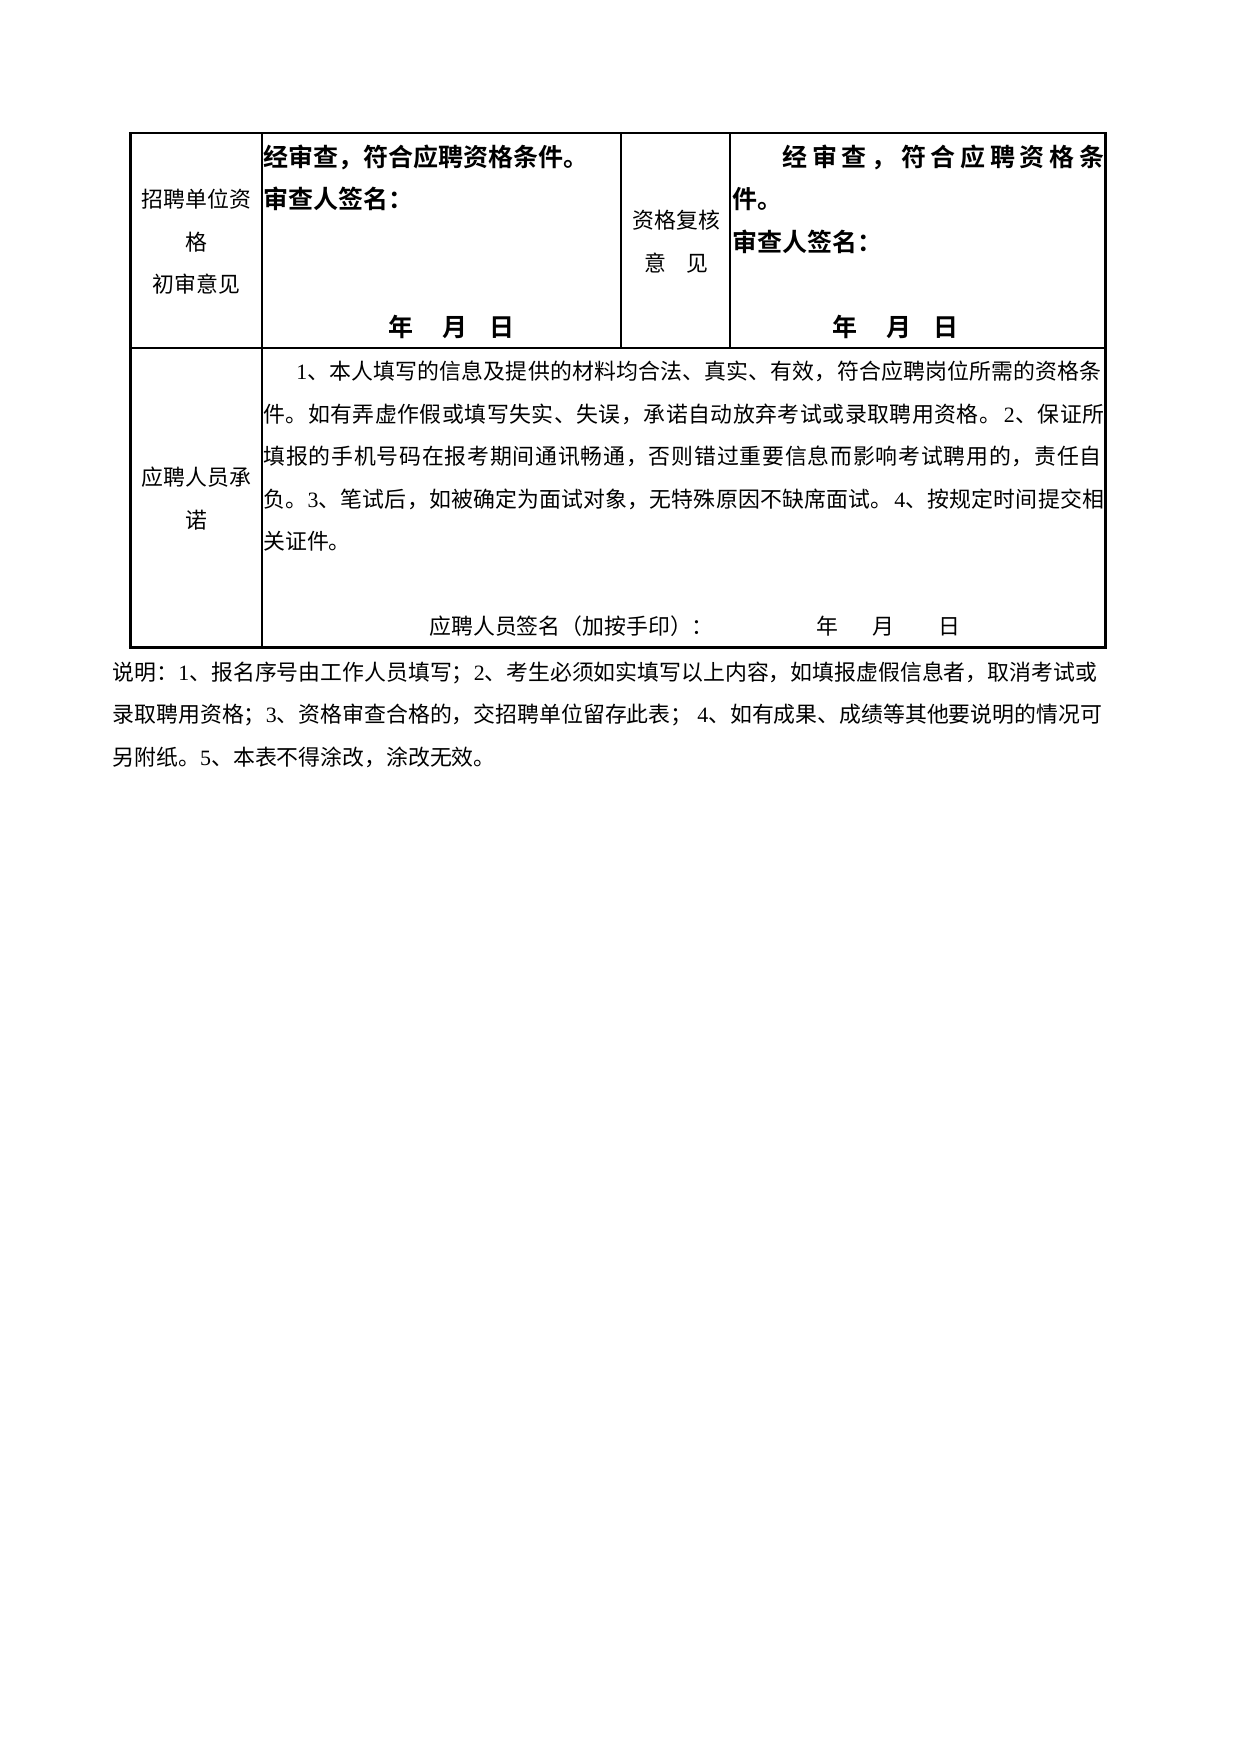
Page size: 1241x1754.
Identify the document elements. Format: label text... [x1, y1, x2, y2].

text 说明：1、报名序号由工作人员填写；2、考生必须如实填写以上内容，如填报虚假信息者，取消考试或 [112, 649, 1203, 692]
table_cell 招聘单位资格 初审意见 [132, 134, 261, 347]
table_cell 经审查，符合应聘资格条件。 审查人签名： 年 月 日 [263, 134, 620, 347]
table_cell 资格复核意 见 [622, 134, 729, 347]
text 录取聘用资格；3、资格审查合格的，交招聘单位留存此表； 4、如有成果、成绩等其他要说明的情况可 [112, 692, 1203, 734]
table_cell 1、本人填写的信息及提供的材料均合法、真实、有效，符合应聘岗位所需的资格条件。如有弄虚作假或填写失实、失误，承诺自动放弃考试或录取聘用资格。2、保证所填报的手机号码在报考期间通讯畅通，否则错过重要信息而影响考试聘用的，责任自负。3、笔试后，如被确定为面试对象，无特殊原因不缺席面试。4、按规定时间提交相关证件。 应聘人员签名（加按手印）： 年 月 日 [263, 349, 1104, 646]
table_cell 经审查，符合应聘资格条件。 审查人签名： 年 月 日 [731, 134, 1104, 347]
table_cell 应聘人员承诺 [132, 349, 261, 646]
text 另附纸。5、本表不得涂改，涂改无效。 [112, 734, 1203, 777]
